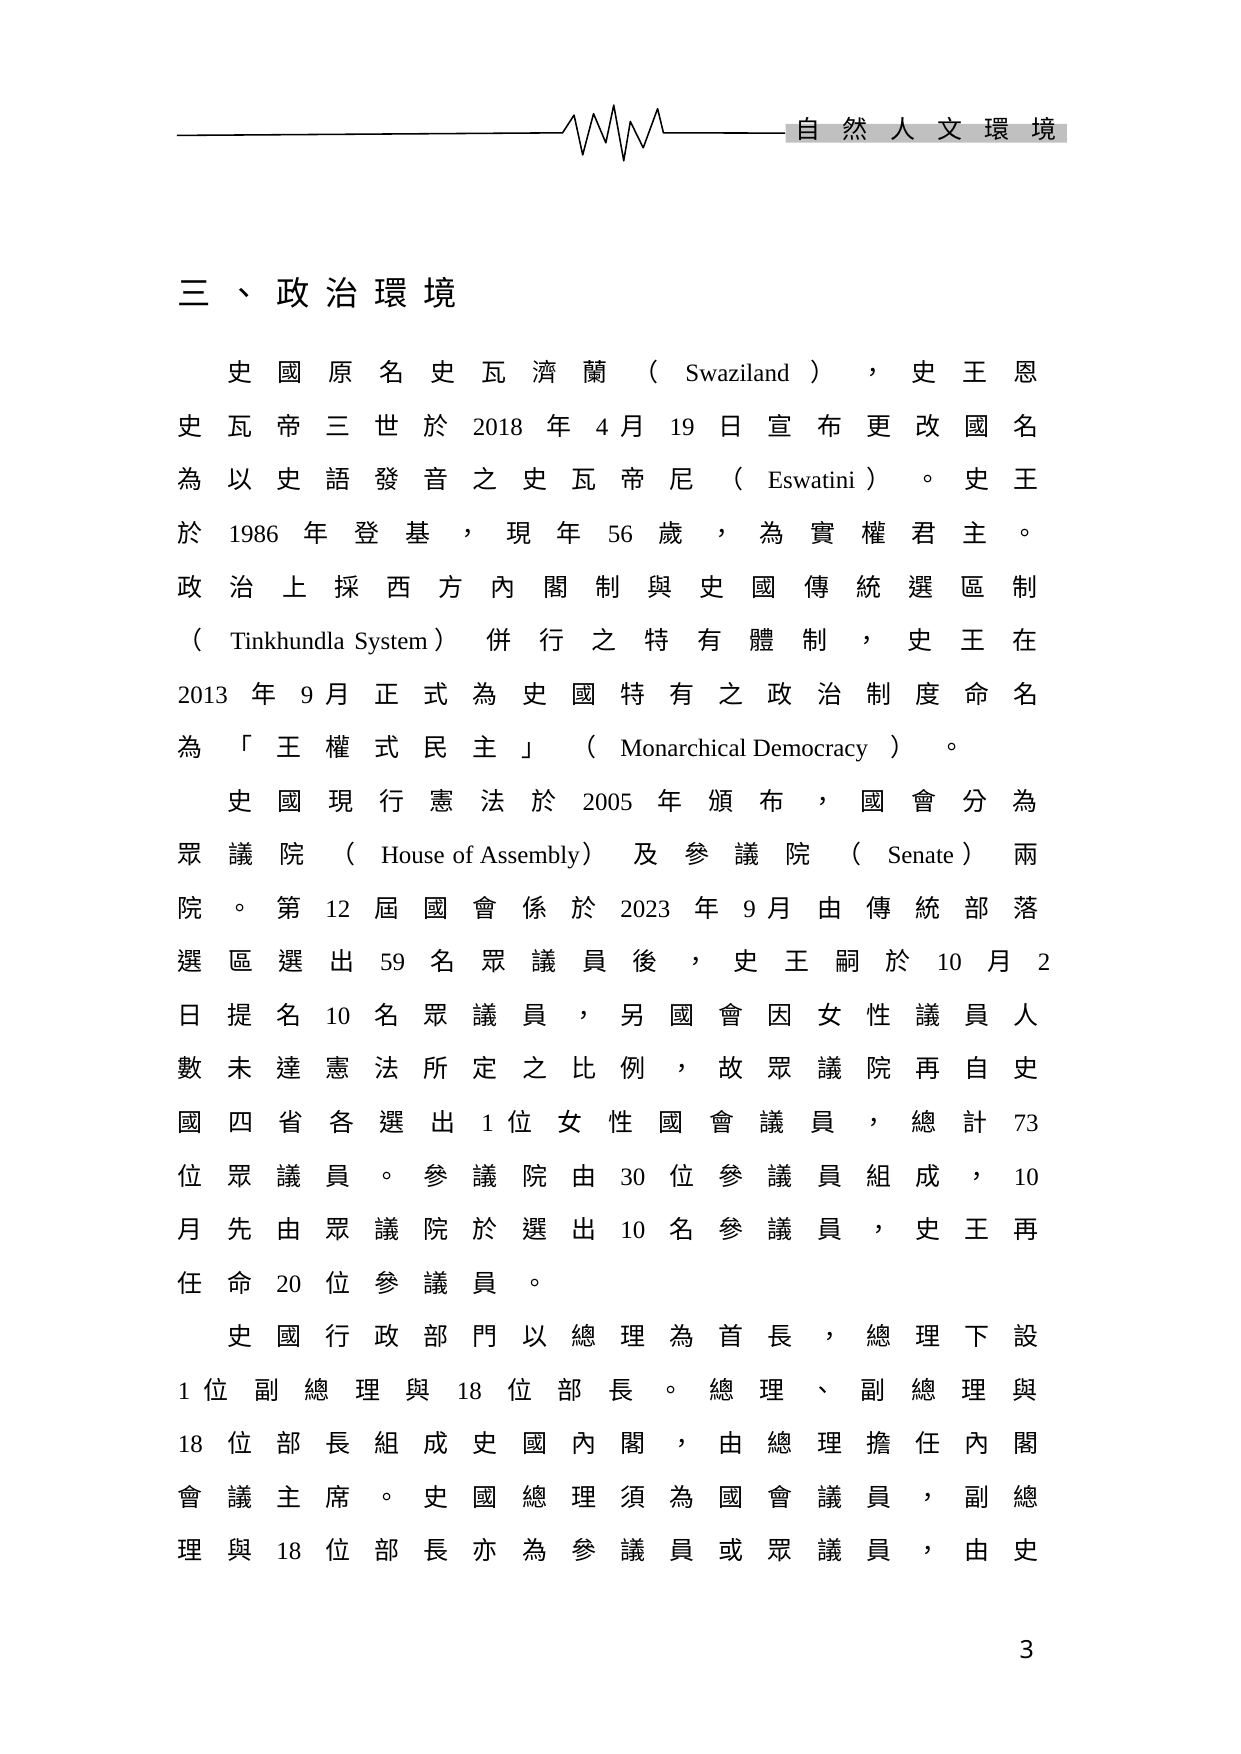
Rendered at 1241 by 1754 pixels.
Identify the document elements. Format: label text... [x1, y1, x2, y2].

text 史國原名史瓦濟蘭（Swaziland），史王恩史瓦帝三世於2018年4月19日宣布更改國名為以史語發音之史瓦帝尼（Eswatini）。史王於1986年登基，現年56歲，為實權君主。政治上採西方內閣制與史國傳統選區制（Tinkhundla System）併行之特有體制，史王在2013年9月正式為史國特有之政治制度命名為「王權式民主」（Monarchical Democracy）。 [178, 344, 1063, 773]
text 史國現行憲法於2005年頒布，國會分為眾議院（House of Assembly）及參議院（Senate）兩院。第12屆國會係於2023年9月由傳統部落選區選出59名眾議員後，史王嗣於10月2日提名10名眾議員，另國會因女性議員人數未達憲法所定之比例，故眾議院再自史國四省各選出1位女性國會議員，總計73位眾議員。參議院由30位參議員組成，10月先由眾議院於選出10名參議員，史王再任命20位參議員。 [178, 773, 1063, 1308]
text 三、政治環境 [178, 264, 1063, 317]
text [178, 1308, 1063, 1576]
